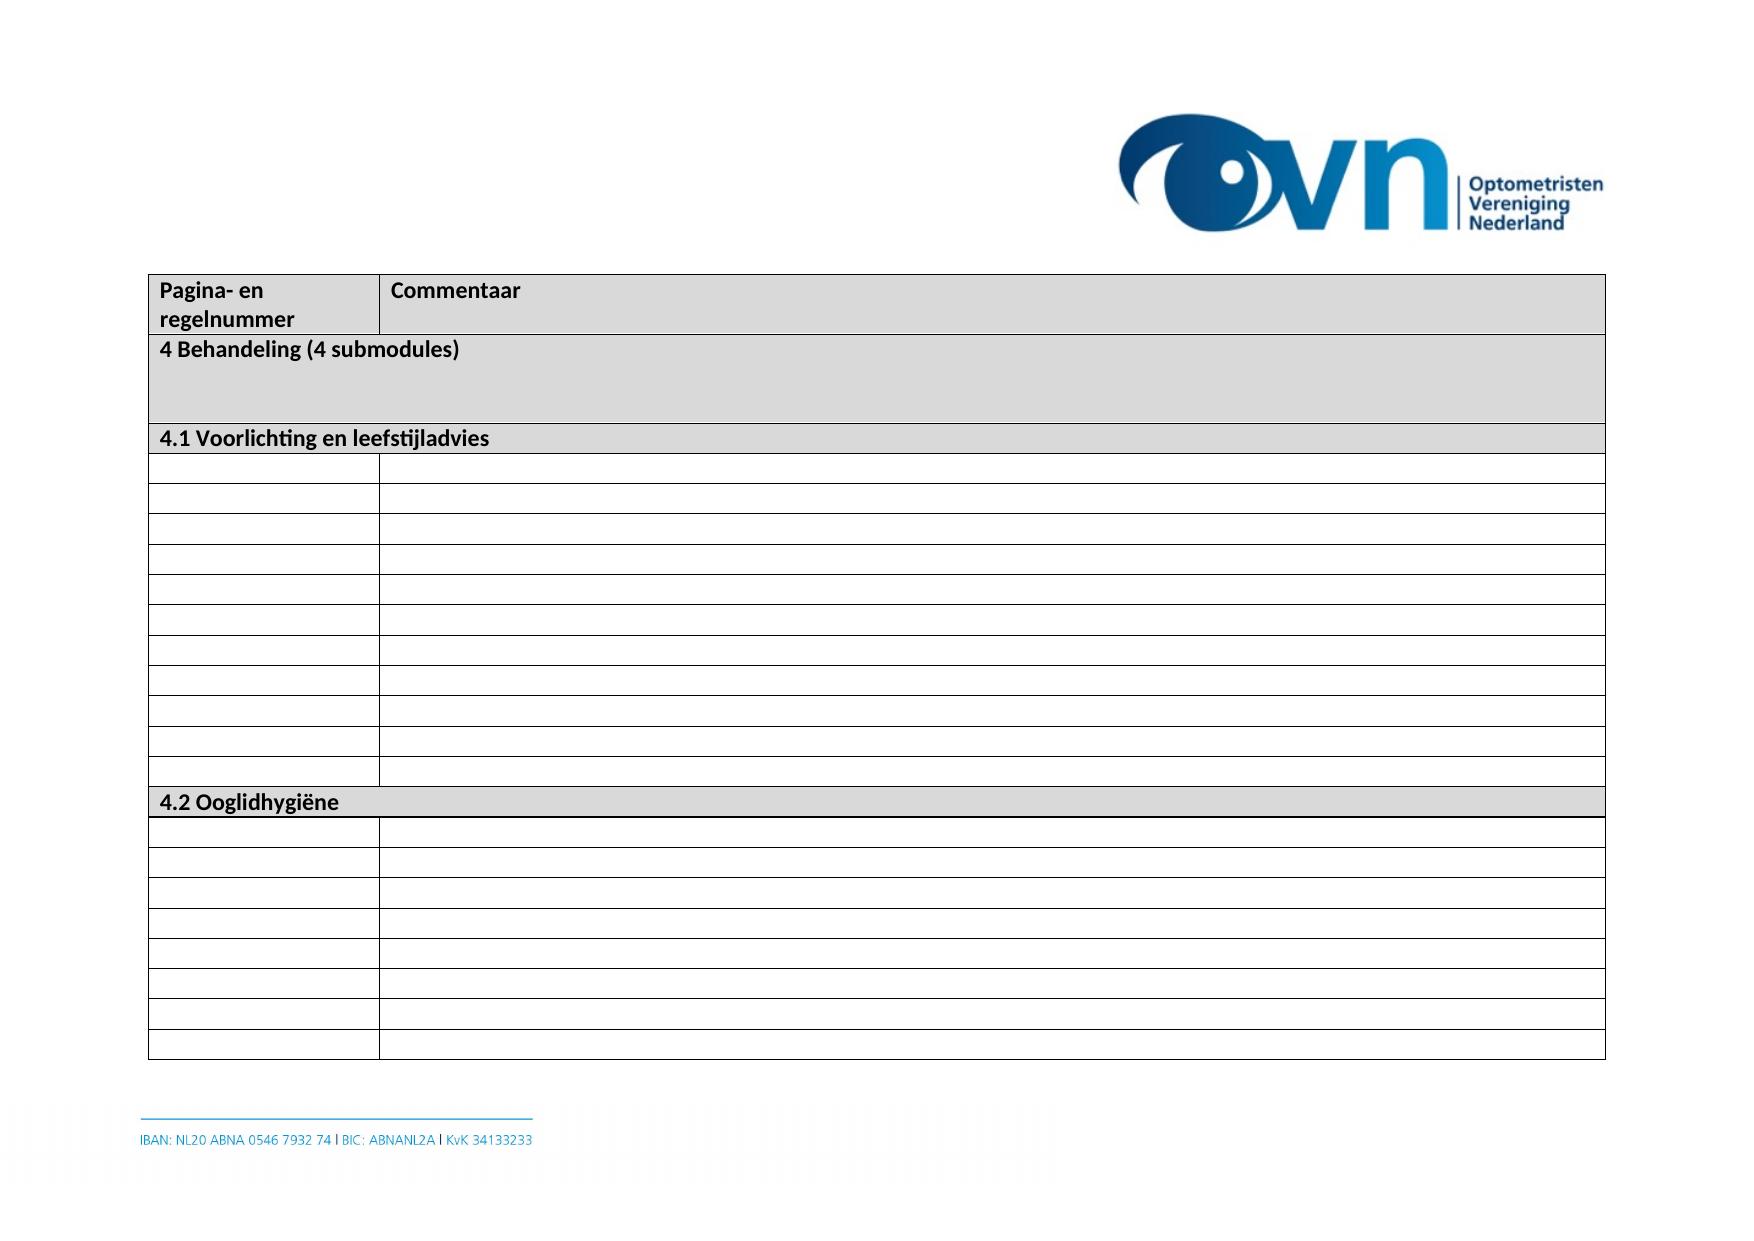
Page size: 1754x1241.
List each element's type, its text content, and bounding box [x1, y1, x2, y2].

table_cell 4.1 Voorlichting en leefstijladvies [149, 424, 1605, 453]
table_cell [149, 1030, 379, 1059]
picture [1111, 73, 1607, 274]
table_cell [149, 636, 379, 665]
table_cell [149, 818, 379, 847]
table_cell [149, 666, 379, 695]
table_cell [149, 575, 379, 604]
table_cell [380, 909, 1605, 938]
table_cell [380, 514, 1605, 544]
table_cell [380, 545, 1605, 574]
table_cell [380, 969, 1605, 998]
table_cell [149, 545, 379, 574]
table_cell [149, 454, 379, 483]
table_cell [380, 696, 1605, 726]
table_cell [380, 818, 1605, 847]
table_cell [380, 454, 1605, 483]
table_cell [380, 848, 1605, 877]
table_cell [380, 1030, 1605, 1059]
table_cell [149, 757, 379, 786]
table_cell [149, 727, 379, 756]
table_cell [380, 878, 1605, 907]
table_cell [380, 636, 1605, 665]
table_cell [149, 514, 379, 544]
table_cell [380, 605, 1605, 634]
table_cell [149, 878, 379, 907]
table_cell [149, 848, 379, 877]
table_cell 4.2 Ooglidhygiëne [149, 787, 1605, 816]
table_header Commentaar [380, 275, 1605, 333]
picture [0, 1097, 1062, 1186]
table_cell [149, 939, 379, 968]
table_cell [149, 605, 379, 634]
table_cell [149, 969, 379, 998]
table_cell [149, 999, 379, 1029]
table_cell [380, 939, 1605, 968]
table_cell [380, 666, 1605, 695]
table_header Pagina- en regelnummer [149, 275, 379, 333]
table_cell [149, 696, 379, 726]
table_cell [380, 727, 1605, 756]
table_cell [149, 909, 379, 938]
table_cell [149, 484, 379, 513]
table_cell [380, 575, 1605, 604]
table_cell [380, 757, 1605, 786]
table_cell [380, 999, 1605, 1029]
table_cell [380, 484, 1605, 513]
table_cell 4 Behandeling (4 submodules) [149, 335, 1605, 422]
